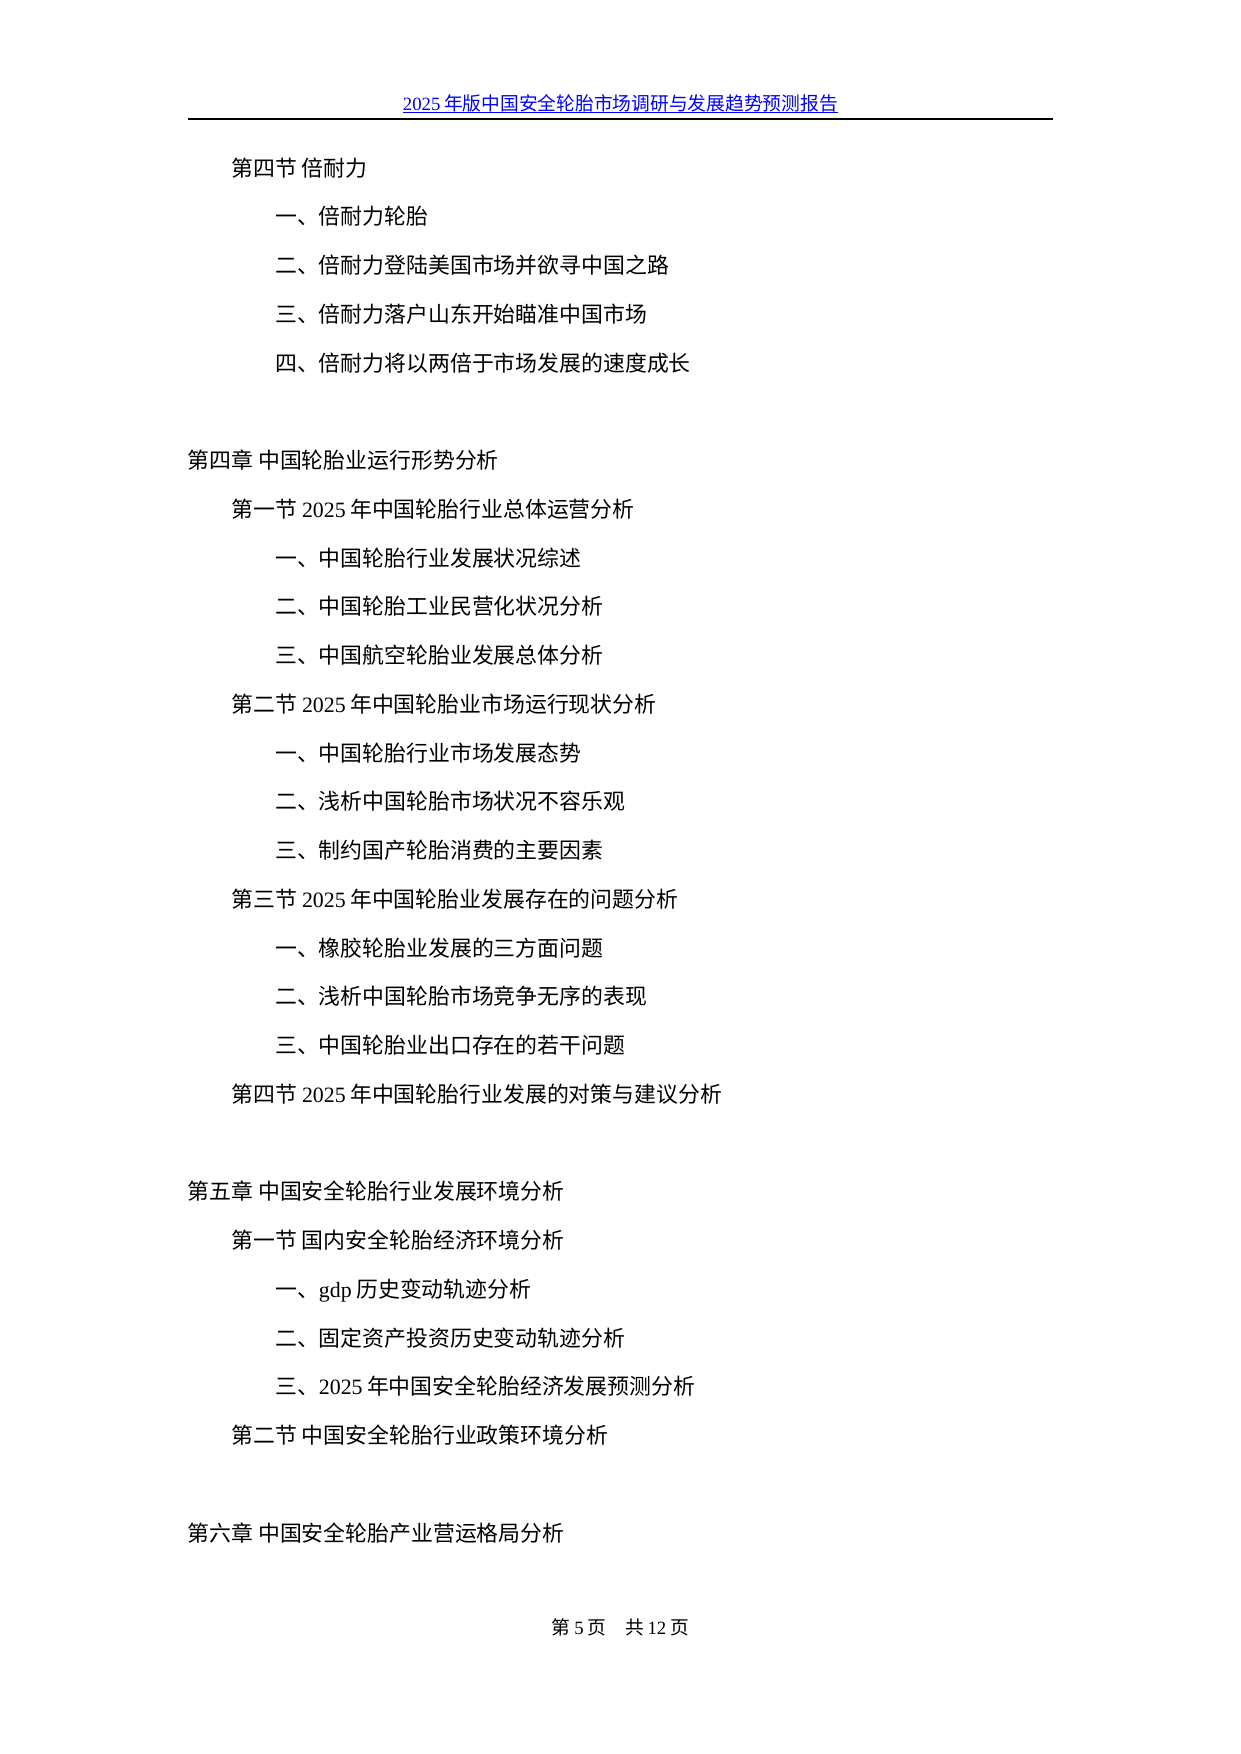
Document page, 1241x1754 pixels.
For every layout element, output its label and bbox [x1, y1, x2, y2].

text [187, 150, 1053, 1548]
